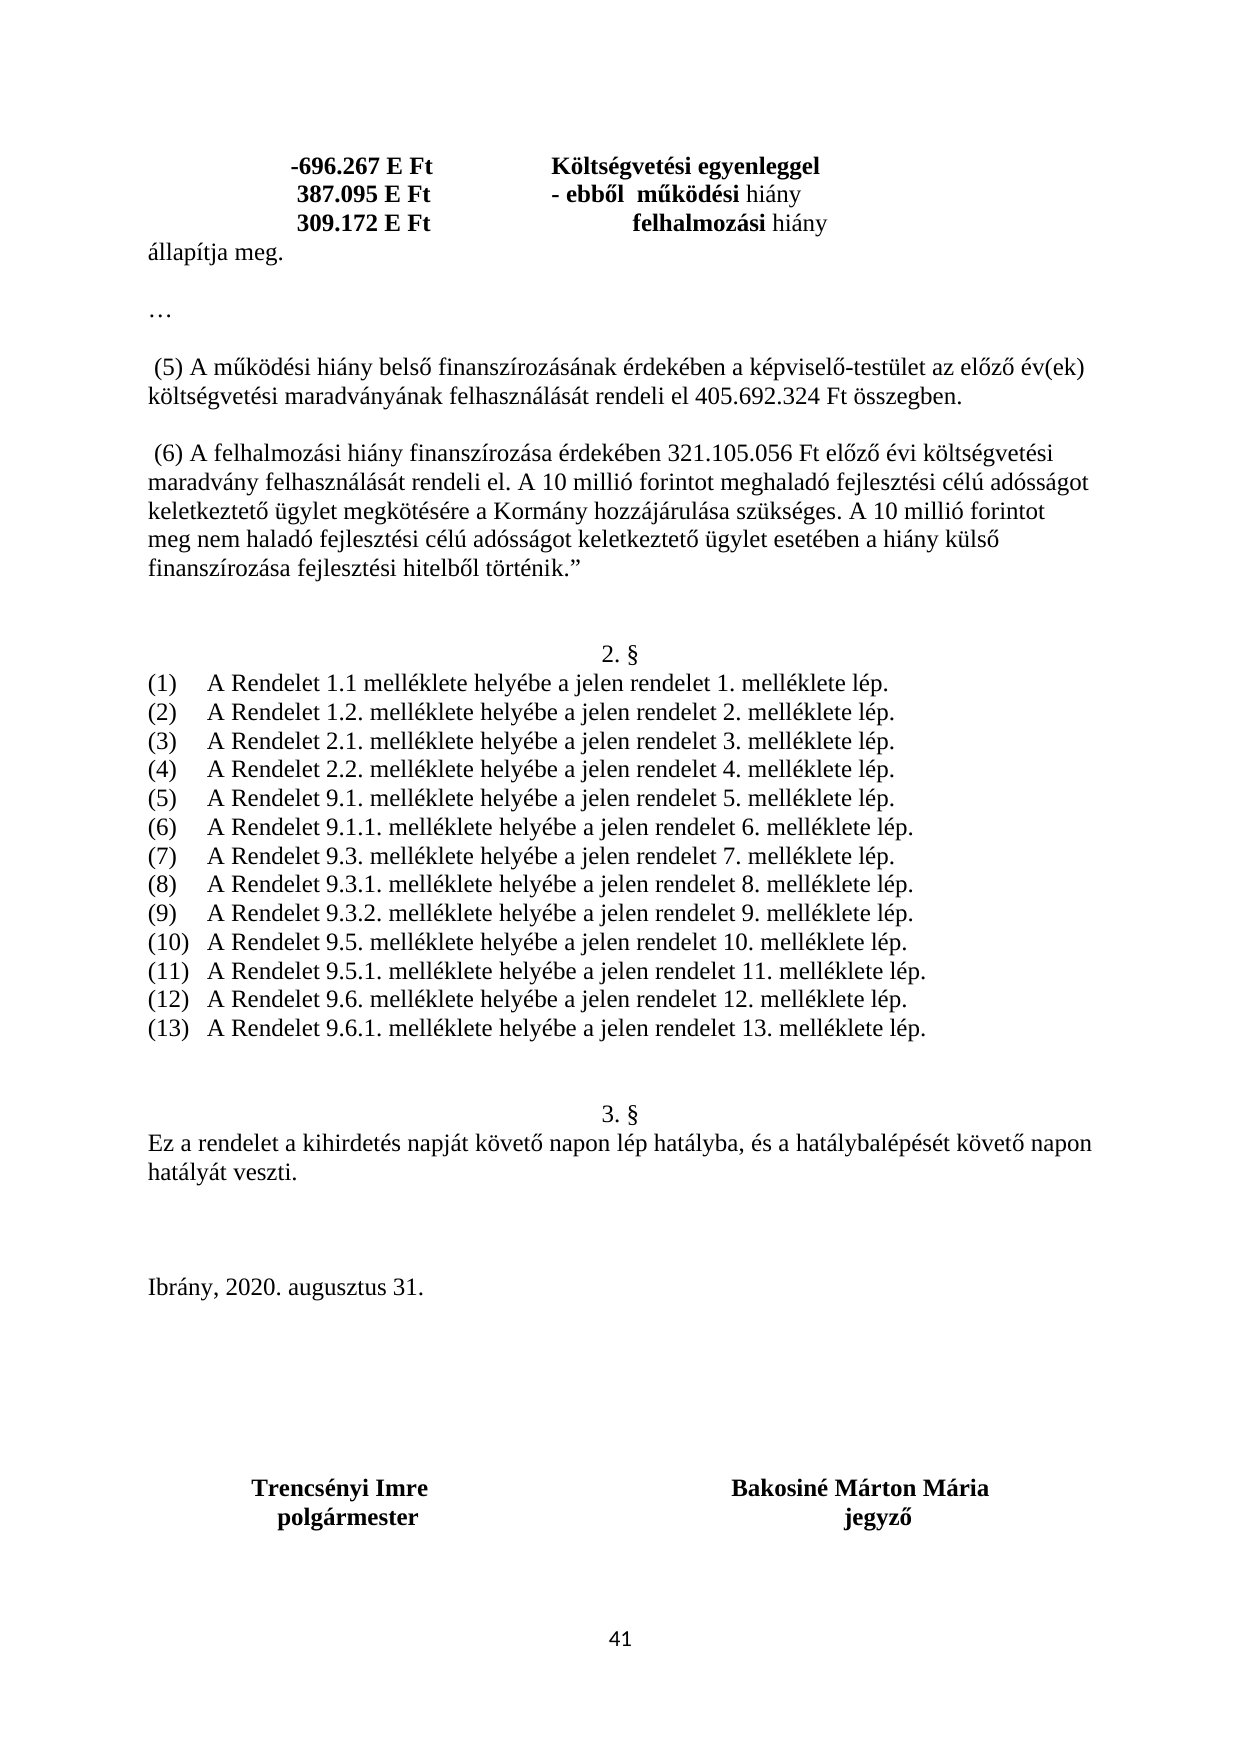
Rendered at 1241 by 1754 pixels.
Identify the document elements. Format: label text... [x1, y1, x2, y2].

list A Rendelet 9.6.1. melléklete helyébe a jelen rendelet 13. melléklete lép. [148, 1013, 1093, 1042]
list A Rendelet 1.2. melléklete helyébe a jelen rendelet 2. melléklete lép. [148, 697, 1093, 726]
list A Rendelet 9.5. melléklete helyébe a jelen rendelet 10. melléklete lép. [148, 927, 1093, 956]
text Ez a rendelet a kihirdetés napját követő napon lép hatályba, és a hatálybalépését követő napon hatályát veszti. [148, 1128, 1093, 1186]
text … [148, 294, 1093, 323]
list A Rendelet 2.1. melléklete helyébe a jelen rendelet 3. melléklete lép. [148, 726, 1093, 754]
table_cell Költségvetési egyenleggel - ebből működési hiány felhalmozási hiány [544, 148, 969, 237]
list A Rendelet 2.2. melléklete helyébe a jelen rendelet 4. melléklete lép. [148, 754, 1093, 783]
text Trencsényi Imre Bakosiné Márton Mária [148, 1473, 1093, 1502]
table_cell -696.267 E Ft 387.095 E Ft 309.172 E Ft [271, 148, 544, 237]
list A Rendelet 9.3.2. melléklete helyébe a jelen rendelet 9. melléklete lép. [148, 898, 1093, 927]
text 2. § [148, 639, 1093, 668]
text (5) A működési hiány belső finanszírozásának érdekében a képviselő-testület az előző év(ek) költségvetési maradványának felhasználását rendeli el 405.692.324 Ft összegben. [148, 352, 1093, 409]
list A Rendelet 9.1. melléklete helyébe a jelen rendelet 5. melléklete lép. [148, 783, 1093, 812]
text Ibrány, 2020. augusztus 31. [148, 1272, 1093, 1301]
text állapítja meg. [148, 237, 1093, 266]
list A Rendelet 9.1.1. melléklete helyébe a jelen rendelet 6. melléklete lép. [148, 812, 1093, 841]
text 3. § [148, 1099, 1093, 1128]
list A Rendelet 1.1 melléklete helyébe a jelen rendelet 1. melléklete lép. [148, 668, 1093, 697]
list A Rendelet 9.3.1. melléklete helyébe a jelen rendelet 8. melléklete lép. [148, 869, 1093, 898]
text polgármester jegyző [177, 1502, 1093, 1531]
text (6) A felhalmozási hiány finanszírozása érdekében 321.105.056 Ft előző évi költségvetési maradvány felhasználását rendeli el. A 10 millió forintot meghaladó fejlesztési célú adósságot keletkeztető ügylet megkötésére a Kormány hozzájárulása szükséges. A 10 millió forintot meg nem haladó fejlesztési célú adósságot keletkeztető ügylet esetében a hiány külső finanszírozása fejlesztési hitelből történik.” [148, 438, 1093, 582]
list A Rendelet 9.5.1. melléklete helyébe a jelen rendelet 11. melléklete lép. [148, 956, 1093, 984]
list A Rendelet 9.6. melléklete helyébe a jelen rendelet 12. melléklete lép. [148, 984, 1093, 1013]
list A Rendelet 9.3. melléklete helyébe a jelen rendelet 7. melléklete lép. [148, 841, 1093, 869]
